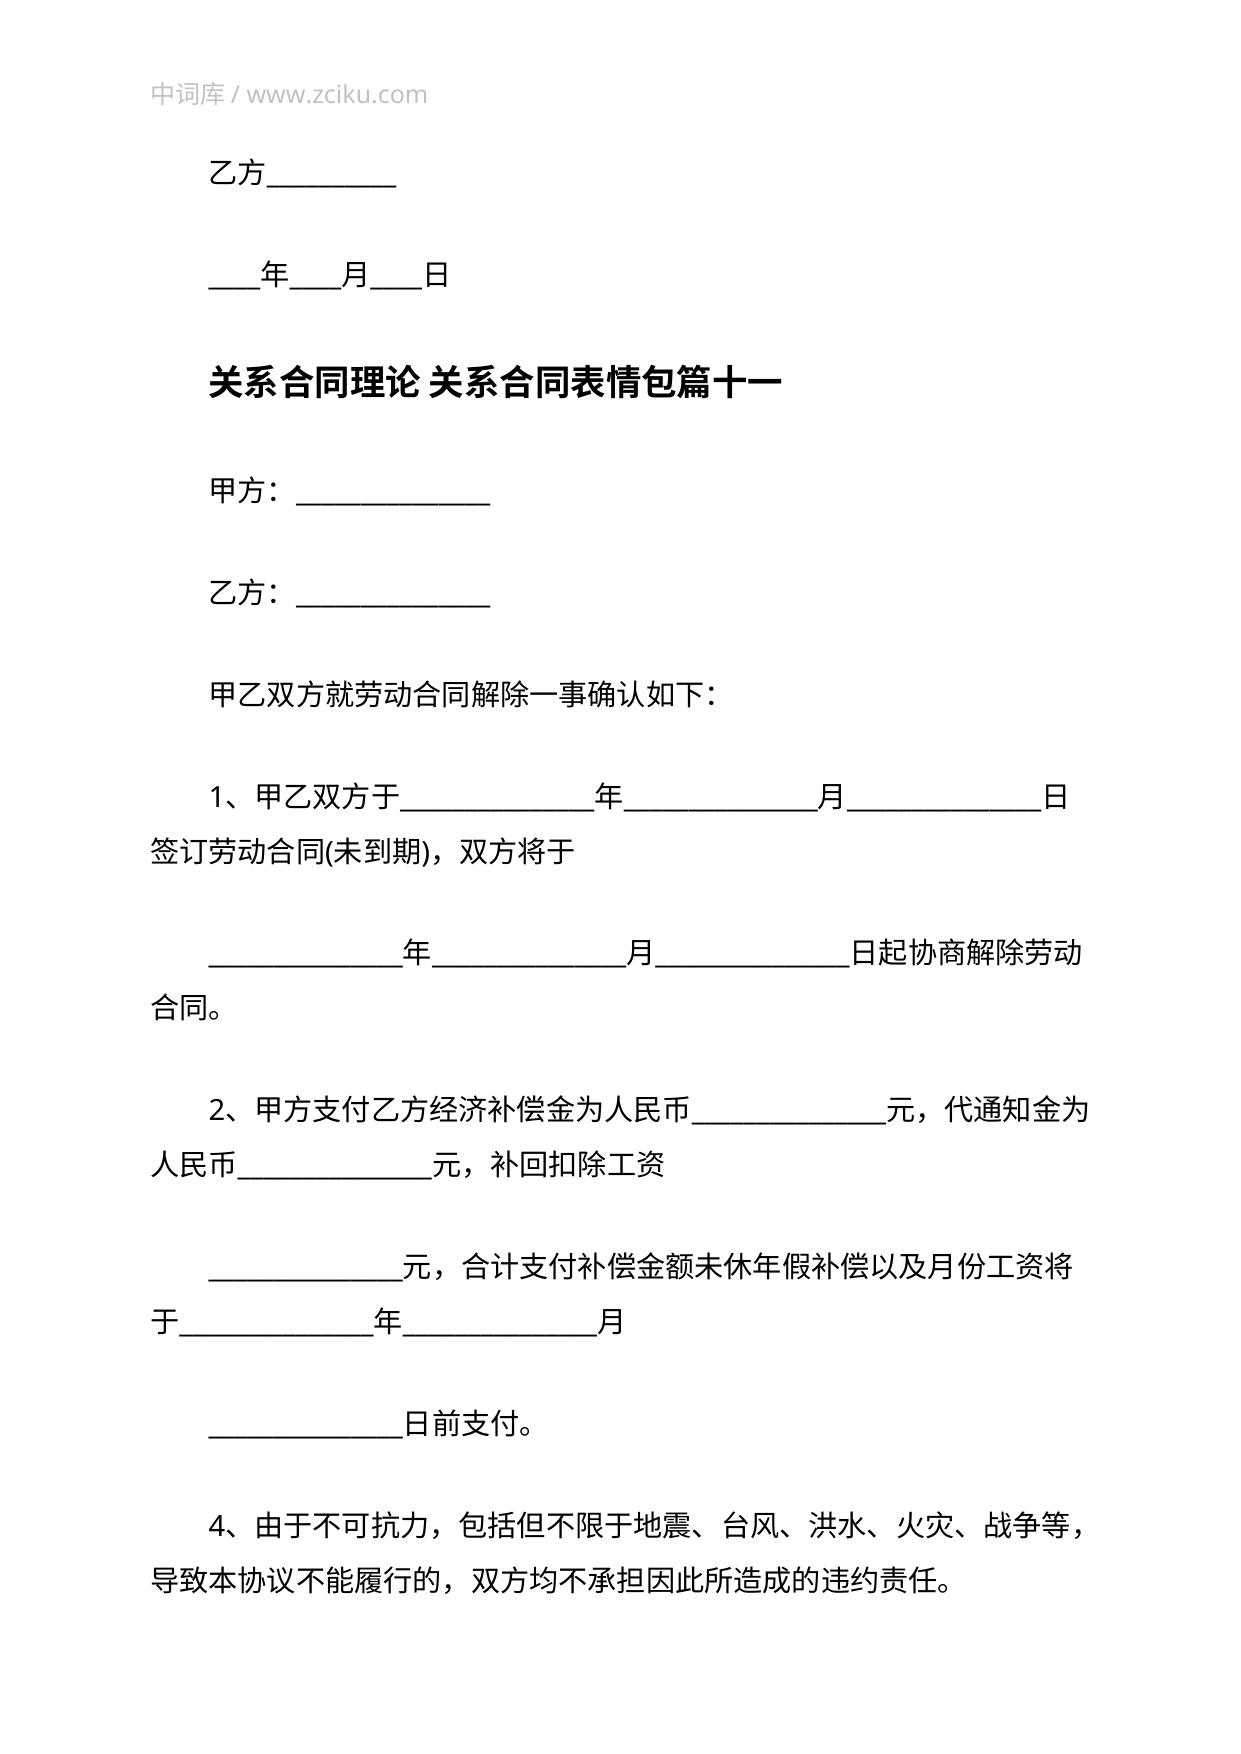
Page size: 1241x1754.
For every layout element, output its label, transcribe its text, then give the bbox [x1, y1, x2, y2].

text 乙方__________ [150, 150, 1090, 192]
text ____年____月____日 [150, 252, 1090, 294]
text 乙方：_______________ [150, 569, 1090, 612]
text 甲方：_______________ [150, 467, 1090, 510]
text _______________日前支付。 [150, 1401, 1090, 1443]
text 关系合同理论 关系合同表情包篇十一 [150, 354, 1090, 405]
text _______________元，合计支付补偿金额未休年假补偿以及月份工资将于_______________年_______________月 [150, 1244, 1090, 1341]
text _______________年_______________月_______________日起协商解除劳动合同。 [150, 930, 1090, 1027]
text 甲乙双方就劳动合同解除一事确认如下： [150, 671, 1090, 714]
text 4、由于不可抗力，包括但不限于地震、台风、洪水、火灾、战争等，导致本协议不能履行的，双方均不承担因此所造成的违约责任。 [150, 1503, 1090, 1600]
text 1、甲乙双方于_______________年_______________月_______________日签订劳动合同(未到期)，双方将于 [150, 773, 1090, 871]
text 2、甲方支付乙方经济补偿金为人民币_______________元，代通知金为人民币_______________元，补回扣除工资 [150, 1087, 1090, 1184]
